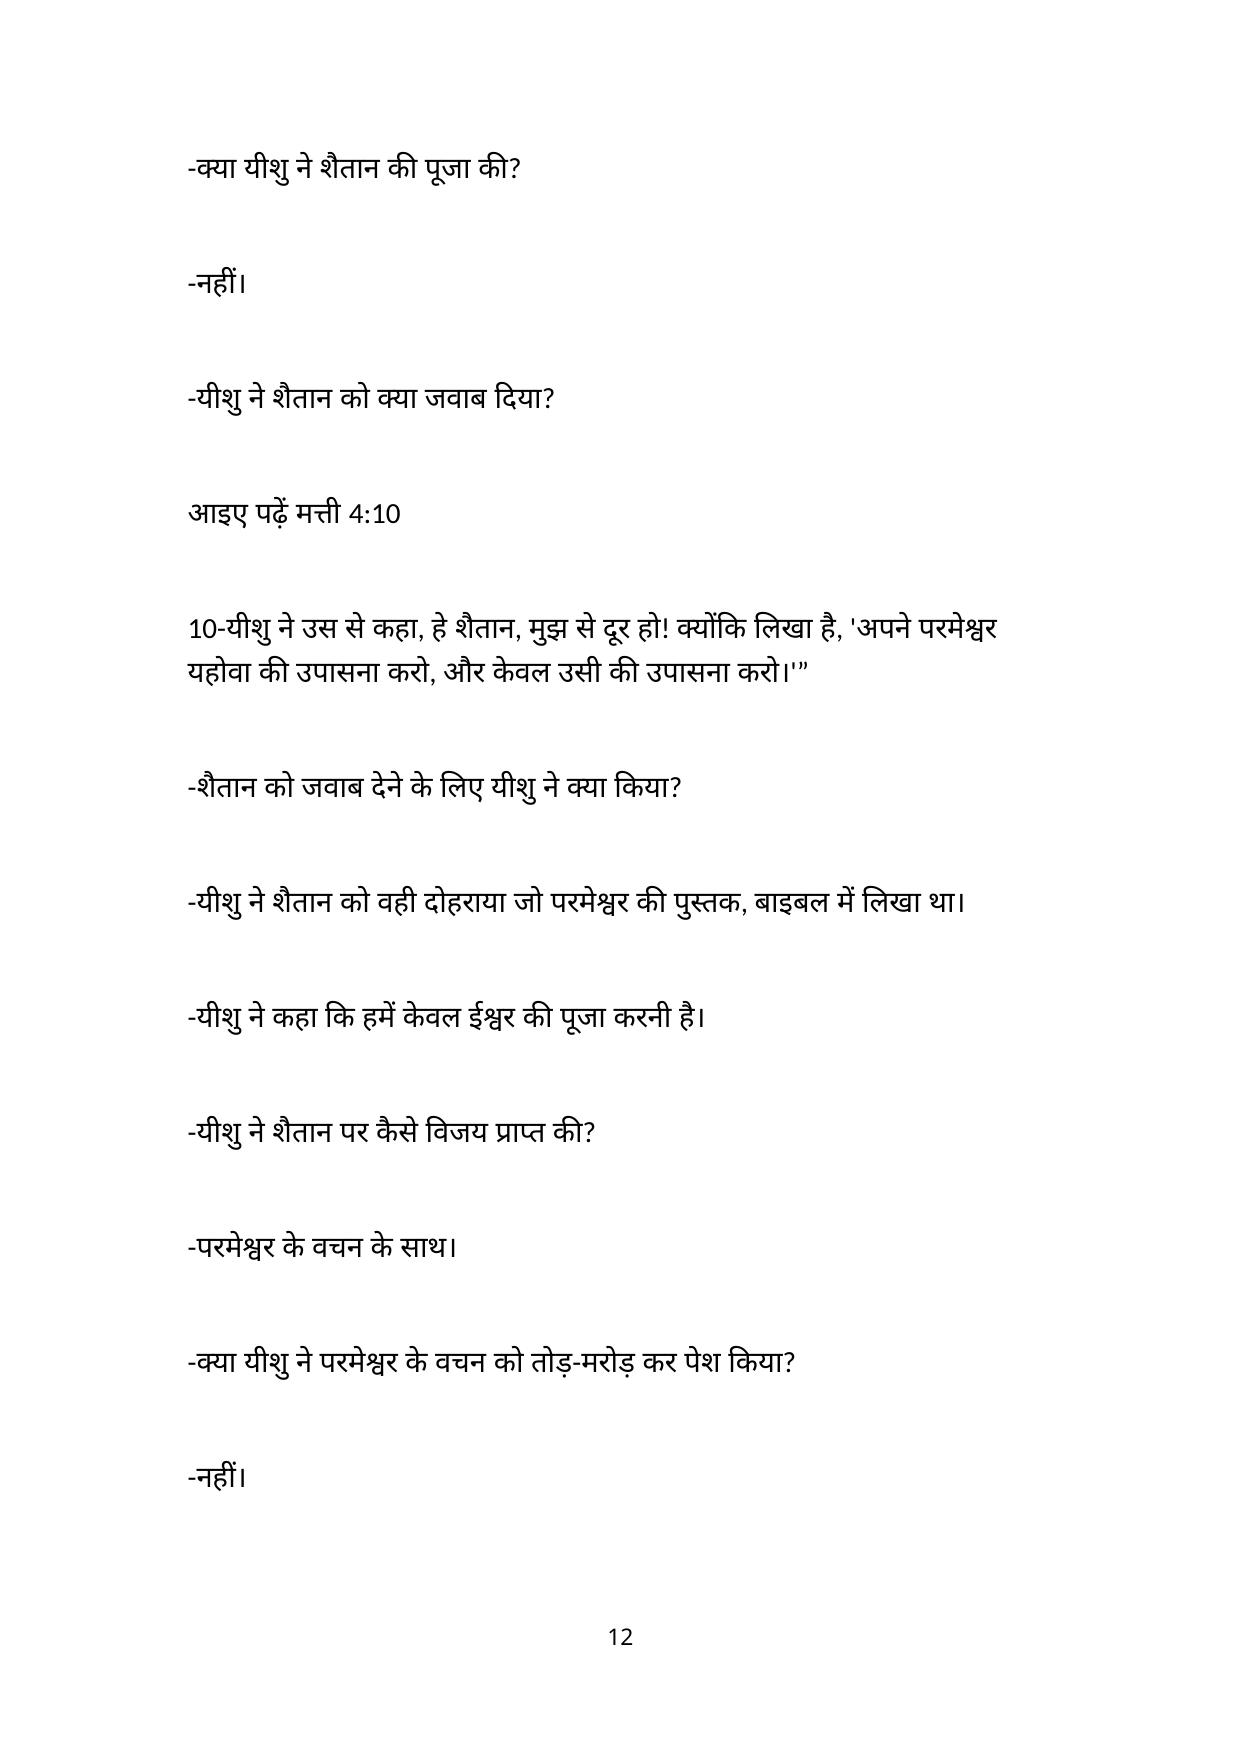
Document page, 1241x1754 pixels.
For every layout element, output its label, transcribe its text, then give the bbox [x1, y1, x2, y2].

text -क्या यीशु ने परमेश्वर के वचन को तोड़-मरोड़ कर पेश किया? [187, 1344, 1053, 1384]
text -यीशु ने कहा कि हमें केवल ईश्वर की पूजा करनी है। [187, 999, 1053, 1039]
text -यीशु ने शैतान को वही दोहराया जो परमेश्वर की पुस्तक, बाइबल में लिखा था। [187, 884, 1053, 924]
text -नहीं। [187, 1459, 1053, 1499]
text -नहीं। [187, 265, 1053, 305]
text आइए पढ़ें मत्ती 4:10 [187, 495, 1053, 536]
text 10-यीशु ने उस से कहा, हे शैतान, मुझ से दूर हो! क्योंकि लिखा है, 'अपने परमेश्वर यहोवा की उपासना करो, और केवल उसी की उपासना करो।'” [187, 610, 1053, 694]
text -यीशु ने शैतान पर कैसे विजय प्राप्त की? [187, 1114, 1053, 1154]
text -परमेश्वर के वचन के साथ। [187, 1229, 1053, 1269]
text -यीशु ने शैतान को क्या जवाब दिया? [187, 380, 1053, 420]
text -शैतान को जवाब देने के लिए यीशु ने क्या किया? [187, 769, 1053, 809]
text -क्या यीशु ने शैतान की पूजा की? [187, 150, 1053, 190]
